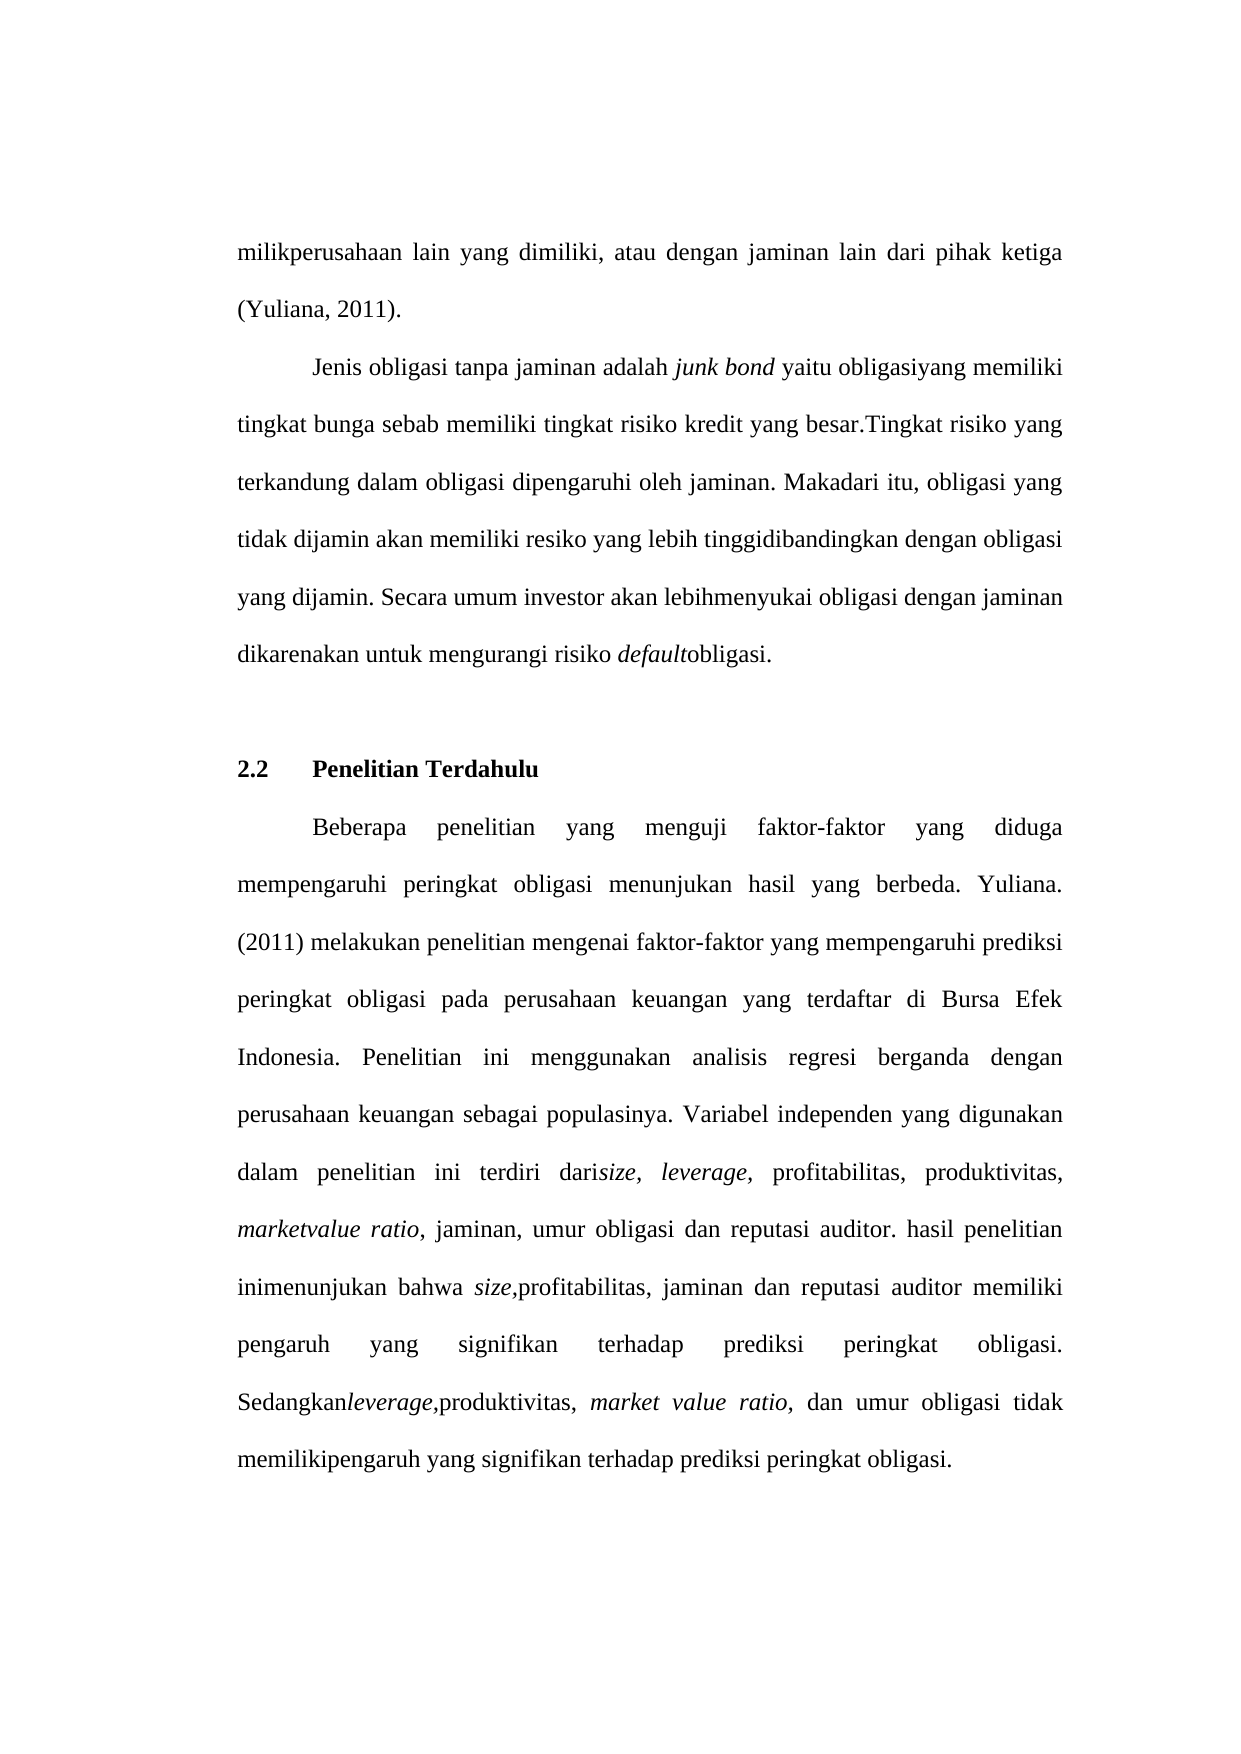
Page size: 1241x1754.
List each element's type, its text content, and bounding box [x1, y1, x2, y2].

text Beberapa penelitian yang menguji faktor-faktor yang diduga mempengaruhi peringkat obligasi menunjukan hasil yang berbeda. Yuliana. (2011) melakukan penelitian mengenai faktor-faktor yang mempengaruhi prediksi peringkat obligasi pada perusahaan keuangan yang terdaftar di Bursa Efek Indonesia. Penelitian ini menggunakan analisis regresi berganda dengan perusahaan keuangan sebagai populasinya. Variabel independen yang digunakan dalam penelitian ini terdiri darisize, leverage, profitabilitas, produktivitas, marketvalue ratio, jaminan, umur obligasi dan reputasi auditor. hasil penelitian inimenunjukan bahwa size,profitabilitas, jaminan dan reputasi auditor memiliki pengaruh yang signifikan terhadap prediksi peringkat obligasi. Sedangkanleverage,produktivitas, market value ratio, dan umur obligasi tidak memilikipengaruh yang signifikan terhadap prediksi peringkat obligasi. [237, 812, 1063, 1473]
text Jenis obligasi tanpa jaminan adalah junk bond yaitu obligasiyang memiliki tingkat bunga sebab memiliki tingkat risiko kredit yang besar.Tingkat risiko yang terkandung dalam obligasi dipengaruhi oleh jaminan. Makadari itu, obligasi yang tidak dijamin akan memiliki resiko yang lebih tinggidibandingkan dengan obligasi yang dijamin. Secara umum investor akan lebihmenyukai obligasi dengan jaminan dikarenakan untuk mengurangi risiko defaultobligasi. [237, 352, 1063, 668]
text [237, 237, 1063, 323]
text 2.2 Penelitian Terdahulu [237, 754, 1063, 783]
